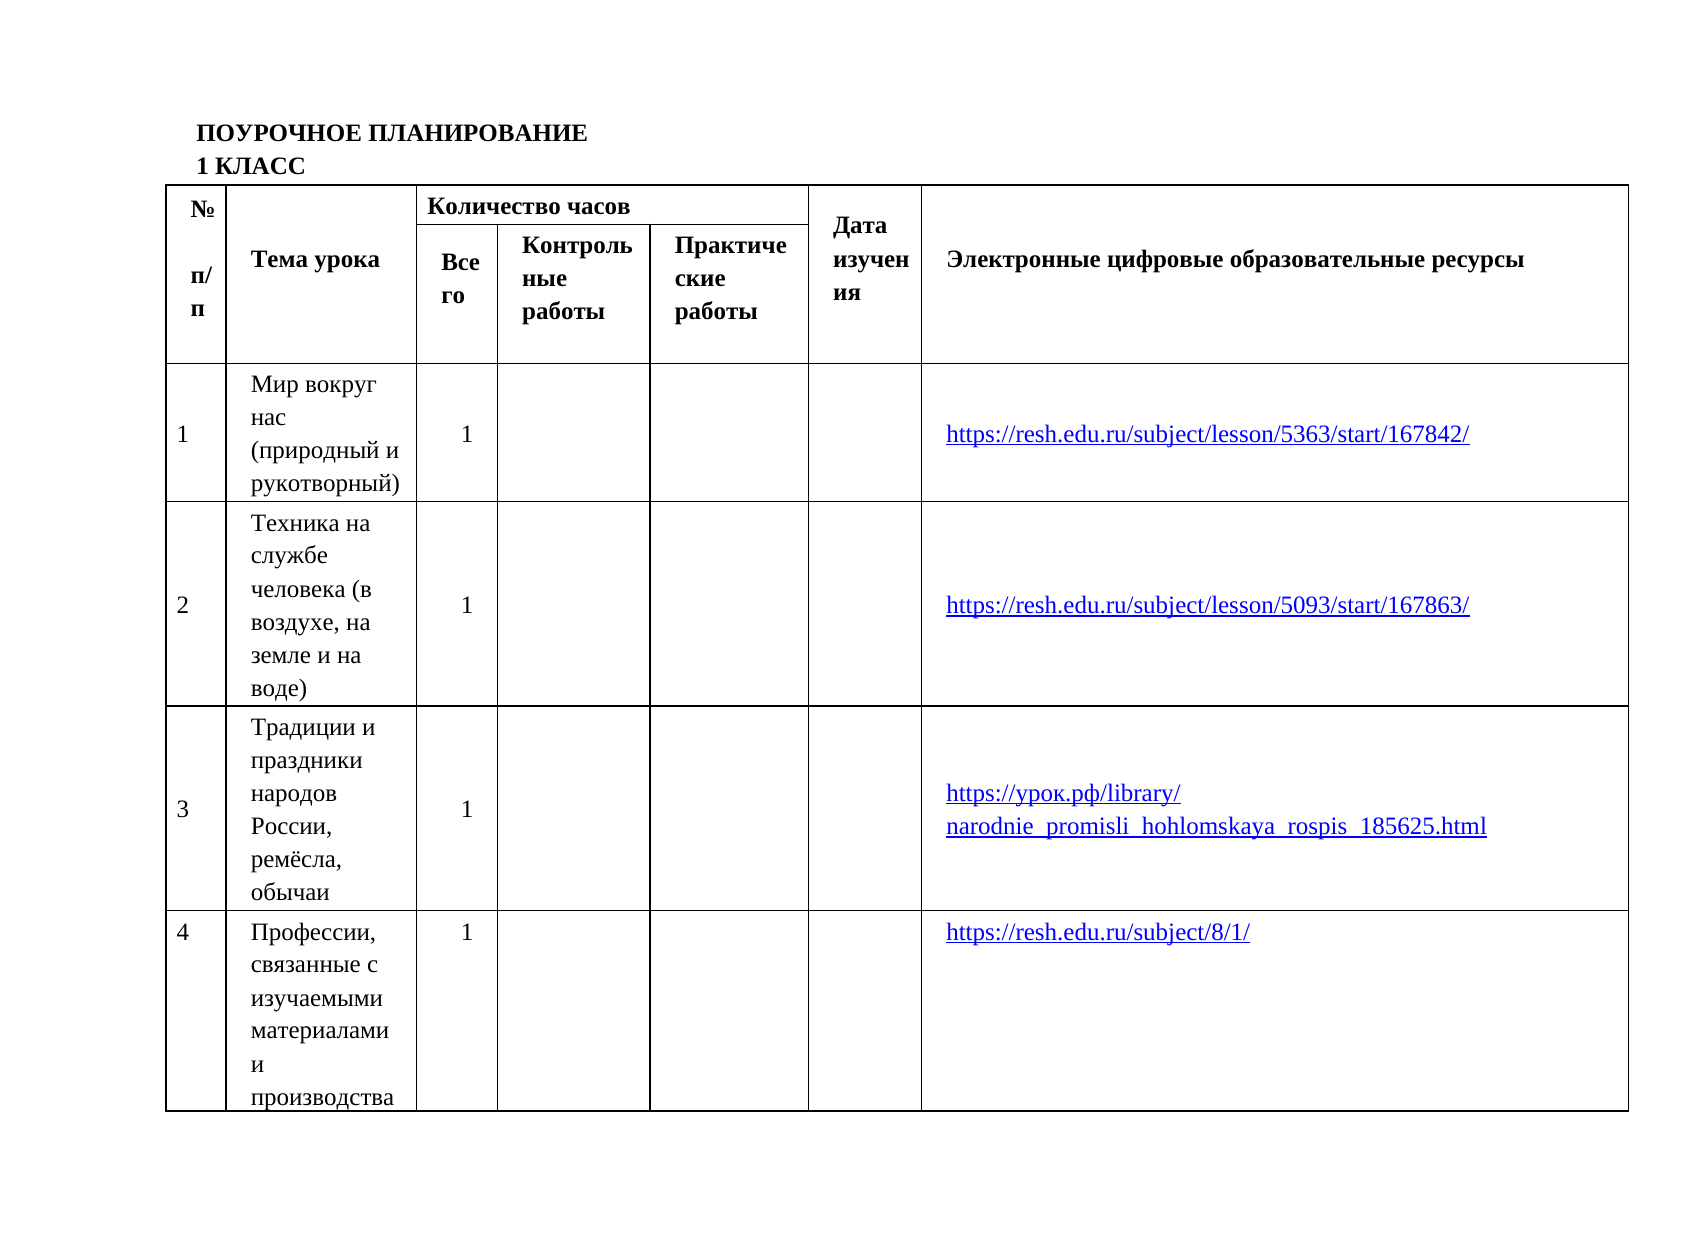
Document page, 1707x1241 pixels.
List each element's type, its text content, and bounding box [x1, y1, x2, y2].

text 1 КЛАСС [190, 151, 1618, 180]
table_cell [498, 911, 649, 1110]
table_cell [651, 364, 808, 501]
table_cell [498, 707, 649, 910]
table_cell Мир вокруг нас (природный и рукотворный) [227, 364, 416, 501]
table_cell Всего [417, 225, 497, 362]
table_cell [922, 911, 1628, 1110]
text ПОУРОЧНОЕ ПЛАНИРОВАНИЕ [190, 118, 1618, 147]
table_header Количество часов [417, 186, 808, 223]
table_cell 1 [417, 707, 497, 910]
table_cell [227, 911, 416, 1110]
table_cell [809, 502, 921, 705]
table_cell 1 [417, 364, 497, 501]
table_header Дата изучения [809, 186, 921, 362]
table_cell 2 [167, 502, 225, 705]
table_header № п/п [167, 186, 225, 362]
table_cell [651, 502, 808, 705]
table_cell 3 [167, 707, 225, 910]
table_cell [809, 364, 921, 501]
table_cell https://resh.edu.ru/subject/lesson/5363/start/167842/ [922, 364, 1628, 501]
table_cell 4 [167, 911, 225, 1110]
table_cell 1 [417, 911, 497, 1110]
table_cell https://урок.рф/library/narodnie_promisli_hohlomskaya_rospis_185625.html [922, 707, 1628, 910]
table_header Тема урока [227, 186, 416, 362]
table_cell https://resh.edu.ru/subject/lesson/5093/start/167863/ [922, 502, 1628, 705]
table_cell Контрольные работы [498, 225, 649, 362]
table_cell [651, 707, 808, 910]
table_cell Практические работы [651, 225, 808, 362]
table_header Электронные цифровые образовательные ресурсы [922, 186, 1628, 362]
table_cell [498, 502, 649, 705]
table_cell [498, 364, 649, 501]
table_cell 1 [417, 502, 497, 705]
table_cell 1 [167, 364, 225, 501]
table_cell [809, 707, 921, 910]
table_cell Техника на службе человека (в воздухе, на земле и на воде) [227, 502, 416, 705]
table_cell [651, 911, 808, 1110]
table_cell [809, 911, 921, 1110]
table_cell Традиции и праздники народов России, ремёсла, обычаи [227, 707, 416, 910]
